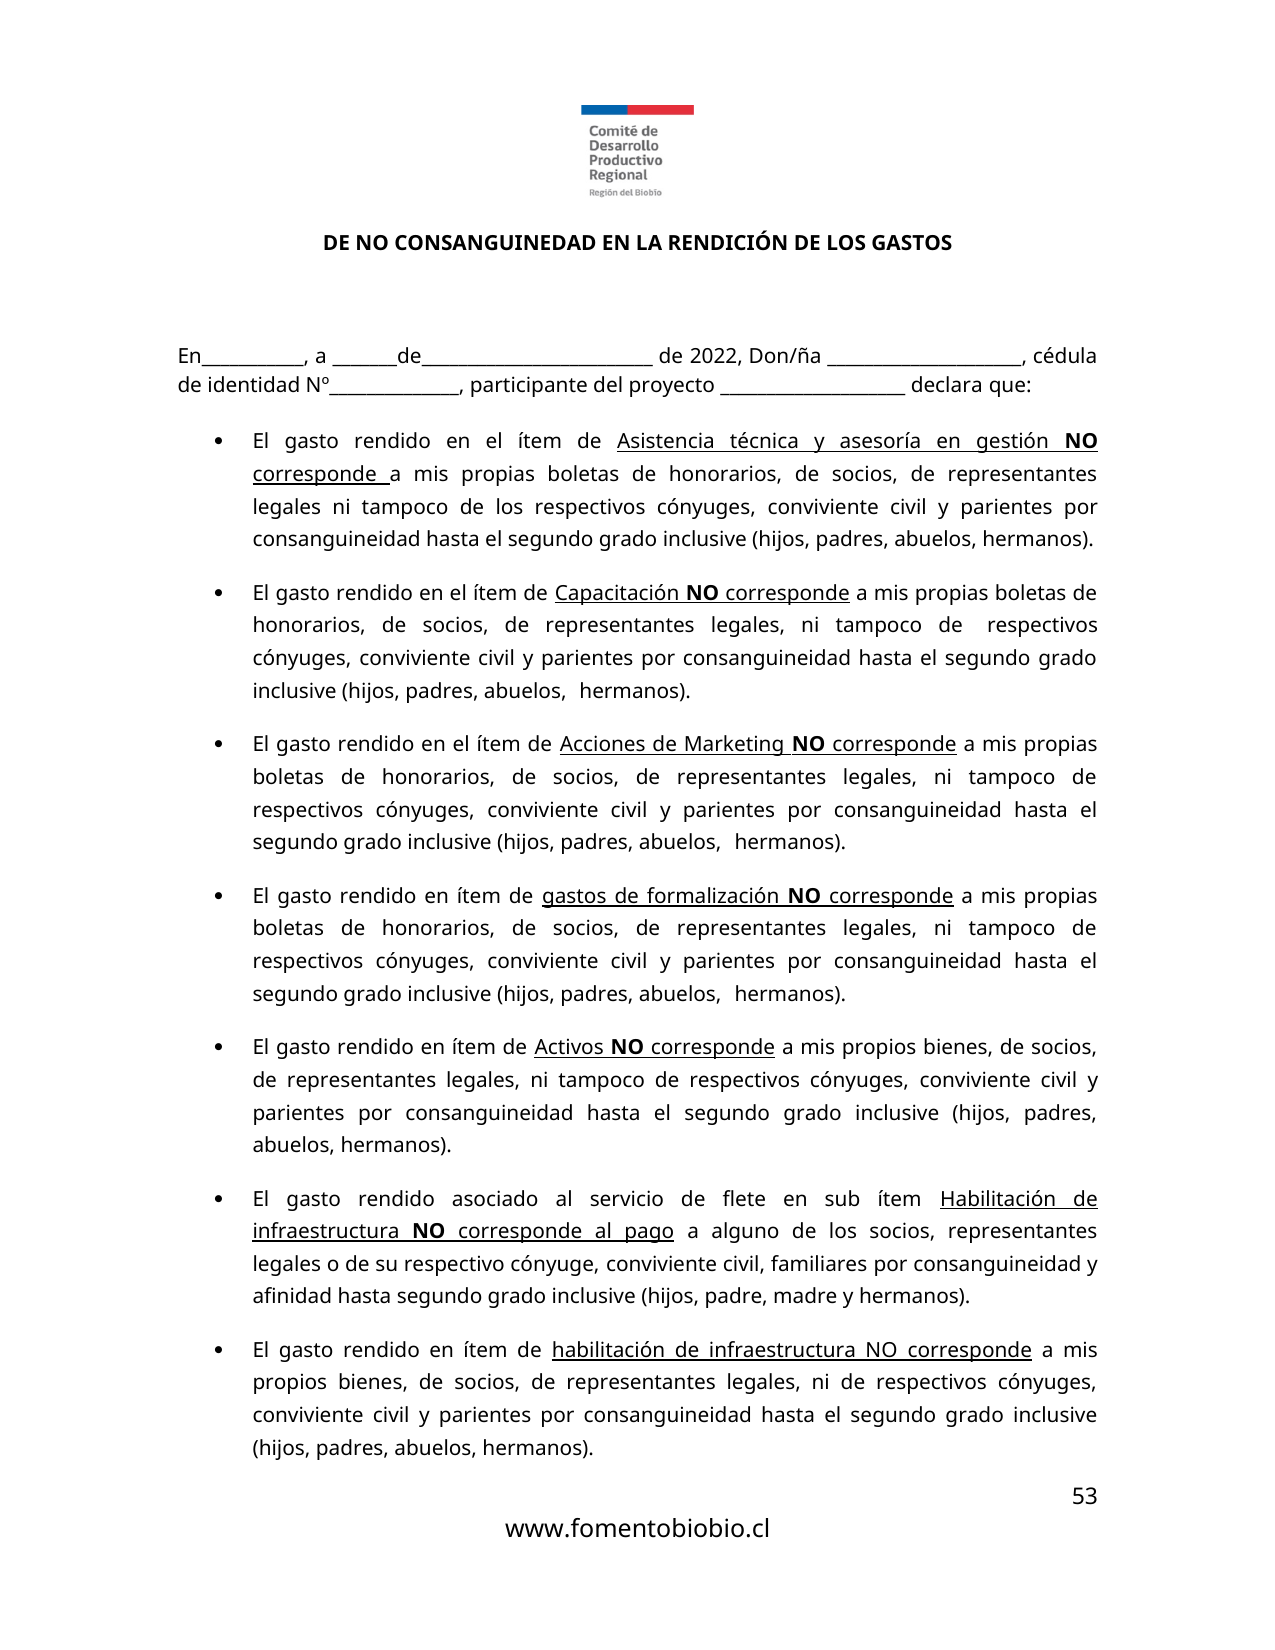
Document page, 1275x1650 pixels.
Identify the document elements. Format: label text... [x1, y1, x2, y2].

list El gasto rendido en ítem de habilitación de infraestructura NO corresponde a mis propios bienes, de socios, de representantes legales, ni de respectivos cónyuges, conviviente civil y parientes por consanguineidad hasta el segundo grado inclusive (hijos, padres, abuelos, hermanos). [215, 1335, 1098, 1461]
text En___________, a _______de_________________________ de 2022, Don/ña _____________________, cédula de identidad Nº______________, participante del proyecto ____________________ declara que: [177, 341, 1098, 398]
picture [581, 105, 694, 228]
list El gasto rendido en el ítem de Asistencia técnica y asesoría en gestión NO corresponde a mis propias boletas de honorarios, de socios, de representantes legales ni tampoco de los respectivos cónyuges, conviviente civil y parientes por consanguineidad hasta el segundo grado inclusive (hijos, padres, abuelos, hermanos). [215, 427, 1098, 553]
list El gasto rendido asociado al servicio de flete en sub ítem Habilitación de infraestructura NO corresponde al pago a alguno de los socios, representantes legales o de su respectivo cónyuge, conviviente civil, familiares por consanguineidad y afinidad hasta segundo grado inclusive (hijos, padre, madre y hermanos). [215, 1184, 1098, 1310]
list El gasto rendido en el ítem de Capacitación NO corresponde a mis propias boletas de honorarios, de socios, de representantes legales, ni tampoco de respectivos cónyuges, conviviente civil y parientes por consanguineidad hasta el segundo grado inclusive (hijos, padres, abuelos, hermanos). [215, 578, 1098, 704]
list El gasto rendido en el ítem de Acciones de Marketing NO corresponde a mis propias boletas de honorarios, de socios, de representantes legales, ni tampoco de respectivos cónyuges, conviviente civil y parientes por consanguineidad hasta el segundo grado inclusive (hijos, padres, abuelos, hermanos). [215, 729, 1098, 856]
list El gasto rendido en ítem de gastos de formalización NO corresponde a mis propias boletas de honorarios, de socios, de representantes legales, ni tampoco de respectivos cónyuges, conviviente civil y parientes por consanguineidad hasta el segundo grado inclusive (hijos, padres, abuelos, hermanos). [215, 881, 1098, 1007]
text DE NO CONSANGUINEDAD EN LA RENDICIÓN DE LOS GASTOS [177, 228, 1098, 256]
list El gasto rendido en ítem de Activos NO corresponde a mis propios bienes, de socios, de representantes legales, ni tampoco de respectivos cónyuges, conviviente civil y parientes por consanguineidad hasta el segundo grado inclusive (hijos, padres, abuelos, hermanos). [215, 1032, 1098, 1159]
